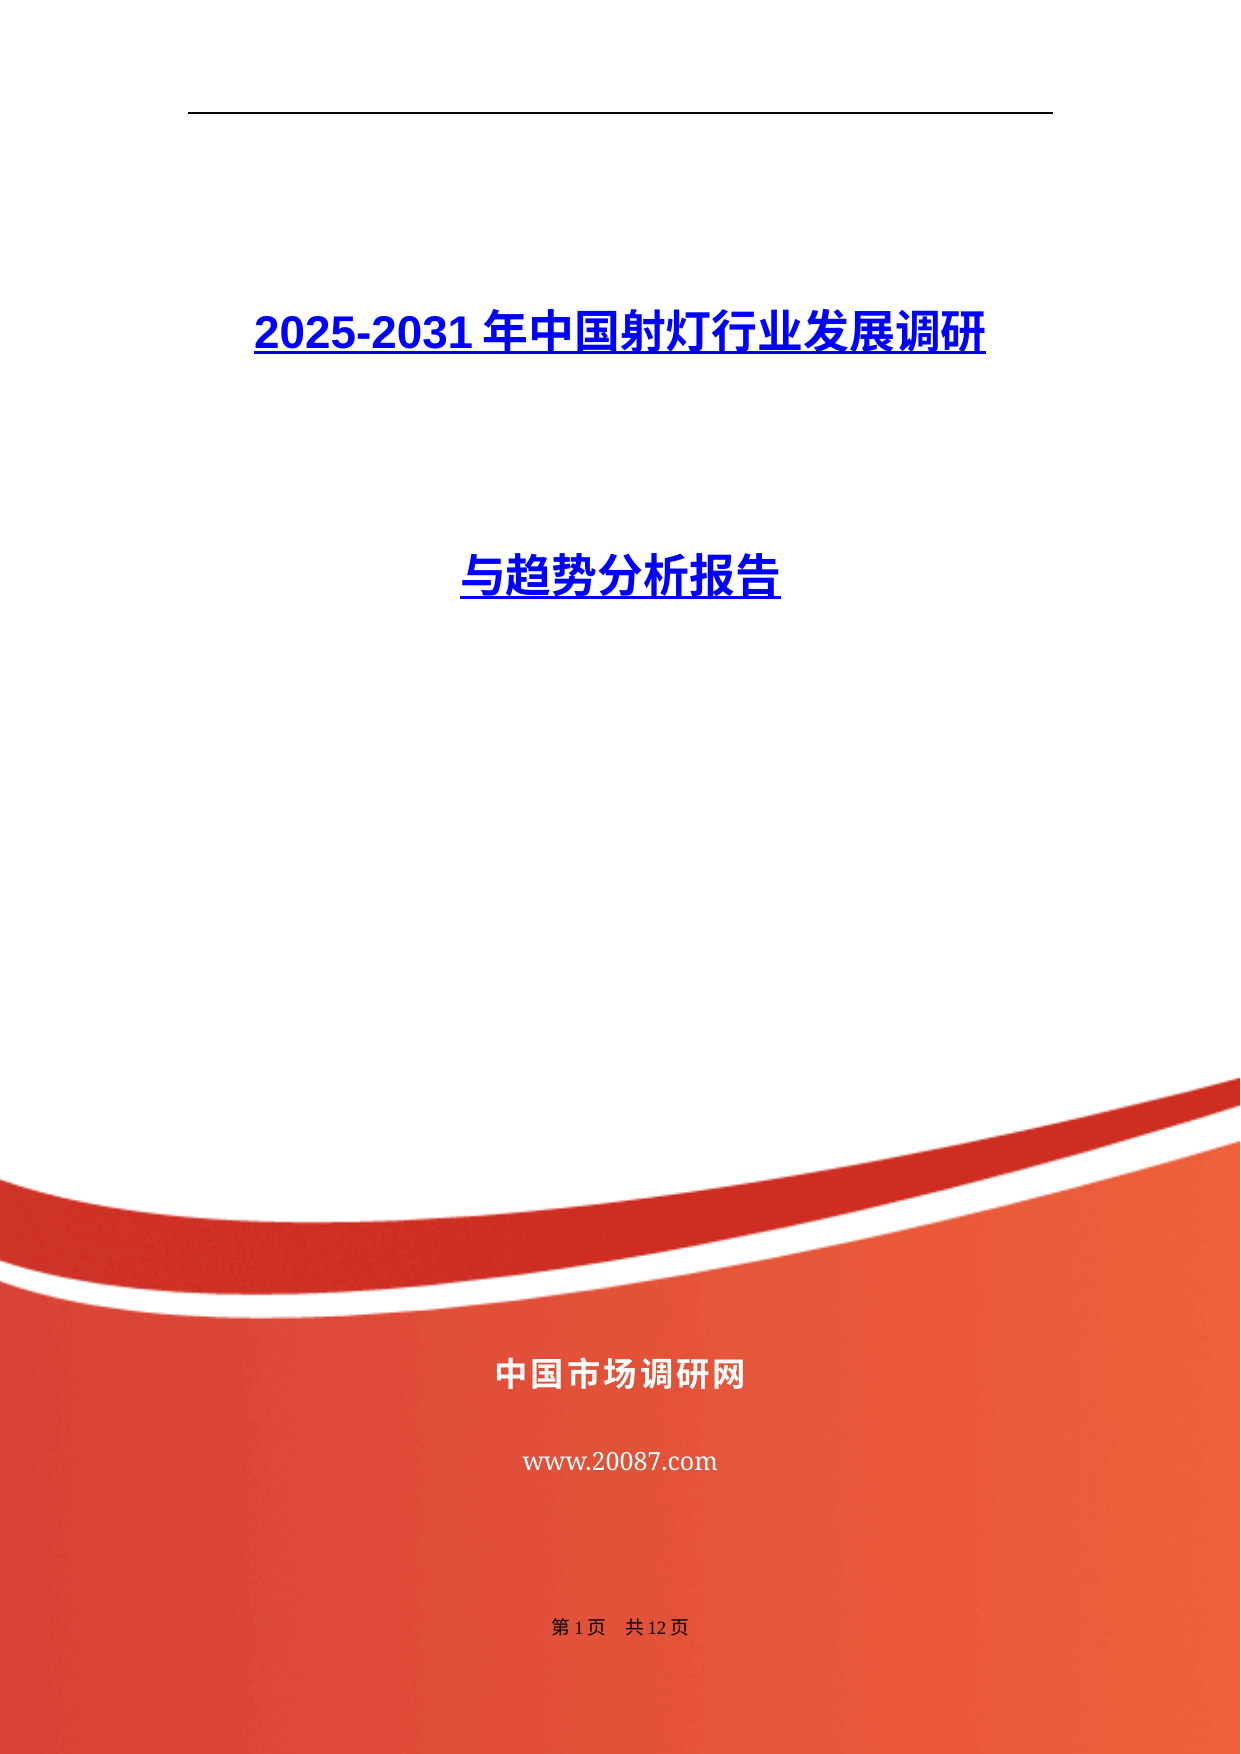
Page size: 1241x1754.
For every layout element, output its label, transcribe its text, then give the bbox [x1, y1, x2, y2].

text www.20087.com [187, 1428, 1053, 1493]
subtitle 中国市场调研网 [187, 1339, 1053, 1404]
table_header 2025-2031年中国射灯行业发展调研与趋势分析报告 [188, 207, 1053, 773]
picture [0, 1006, 1241, 1754]
